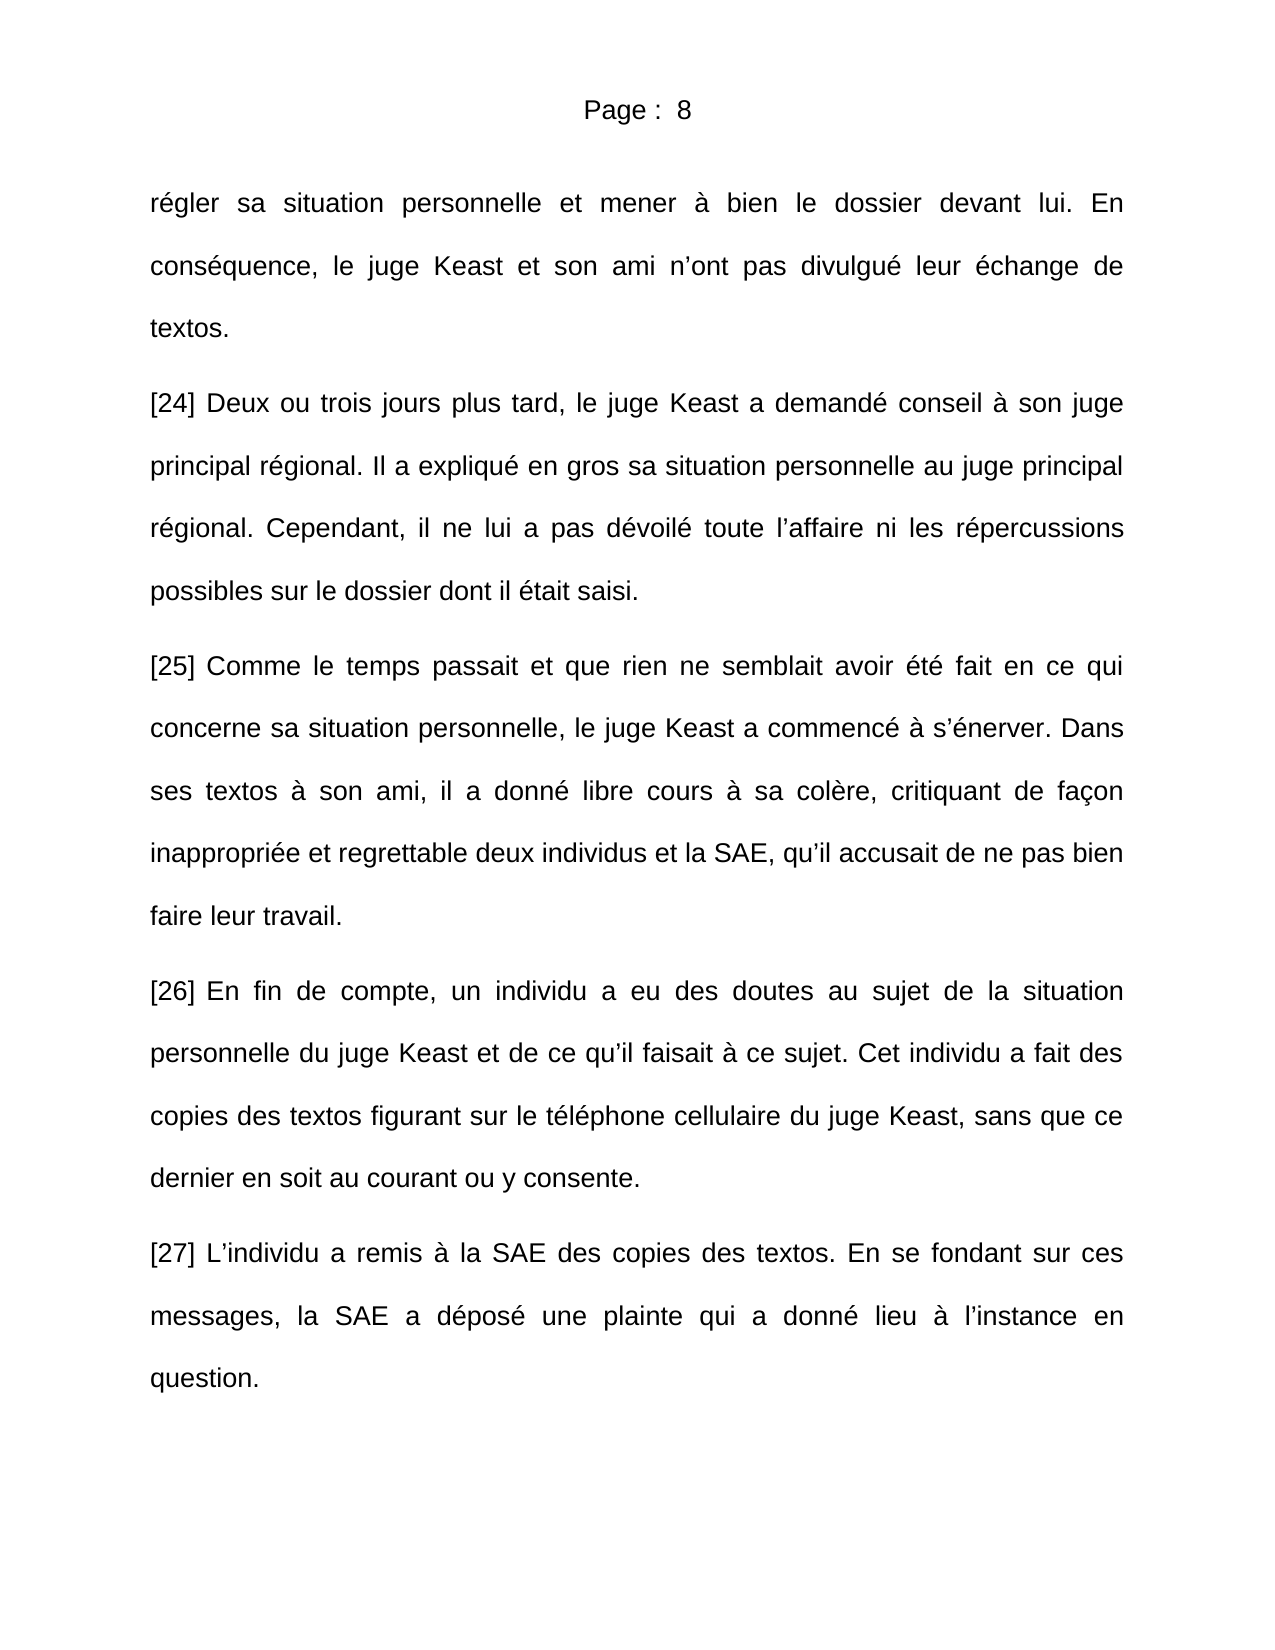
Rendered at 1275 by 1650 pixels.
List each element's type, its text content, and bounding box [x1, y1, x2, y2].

text Comme le temps passait et que rien ne semblait avoir été fait en ce qui concerne sa situation personnelle, le juge Keast a commencé à s’énerver. Dans ses textos à son ami, il a donné libre cours à sa colère, critiquant de façon inappropriée et regrettable deux individus et la SAE, qu’il accusait de ne pas bien faire leur travail. [150, 650, 1125, 931]
text En fin de compte, un individu a eu des doutes au sujet de la situation personnelle du juge Keast et de ce qu’il faisait à ce sujet. Cet individu a fait des copies des textos figurant sur le téléphone cellulaire du juge Keast, sans que ce dernier en soit au courant ou y consente. [150, 975, 1125, 1194]
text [150, 187, 1125, 344]
text L’individu a remis à la SAE des copies des textos. En se fondant sur ces messages, la SAE a déposé une plainte qui a donné lieu à l’instance en question. [150, 1237, 1125, 1394]
text Deux ou trois jours plus tard, le juge Keast a demandé conseil à son juge principal régional. Il a expliqué en gros sa situation personnelle au juge principal régional. Cependant, il ne lui a pas dévoilé toute l’affaire ni les répercussions possibles sur le dossier dont il était saisi. [150, 387, 1125, 606]
